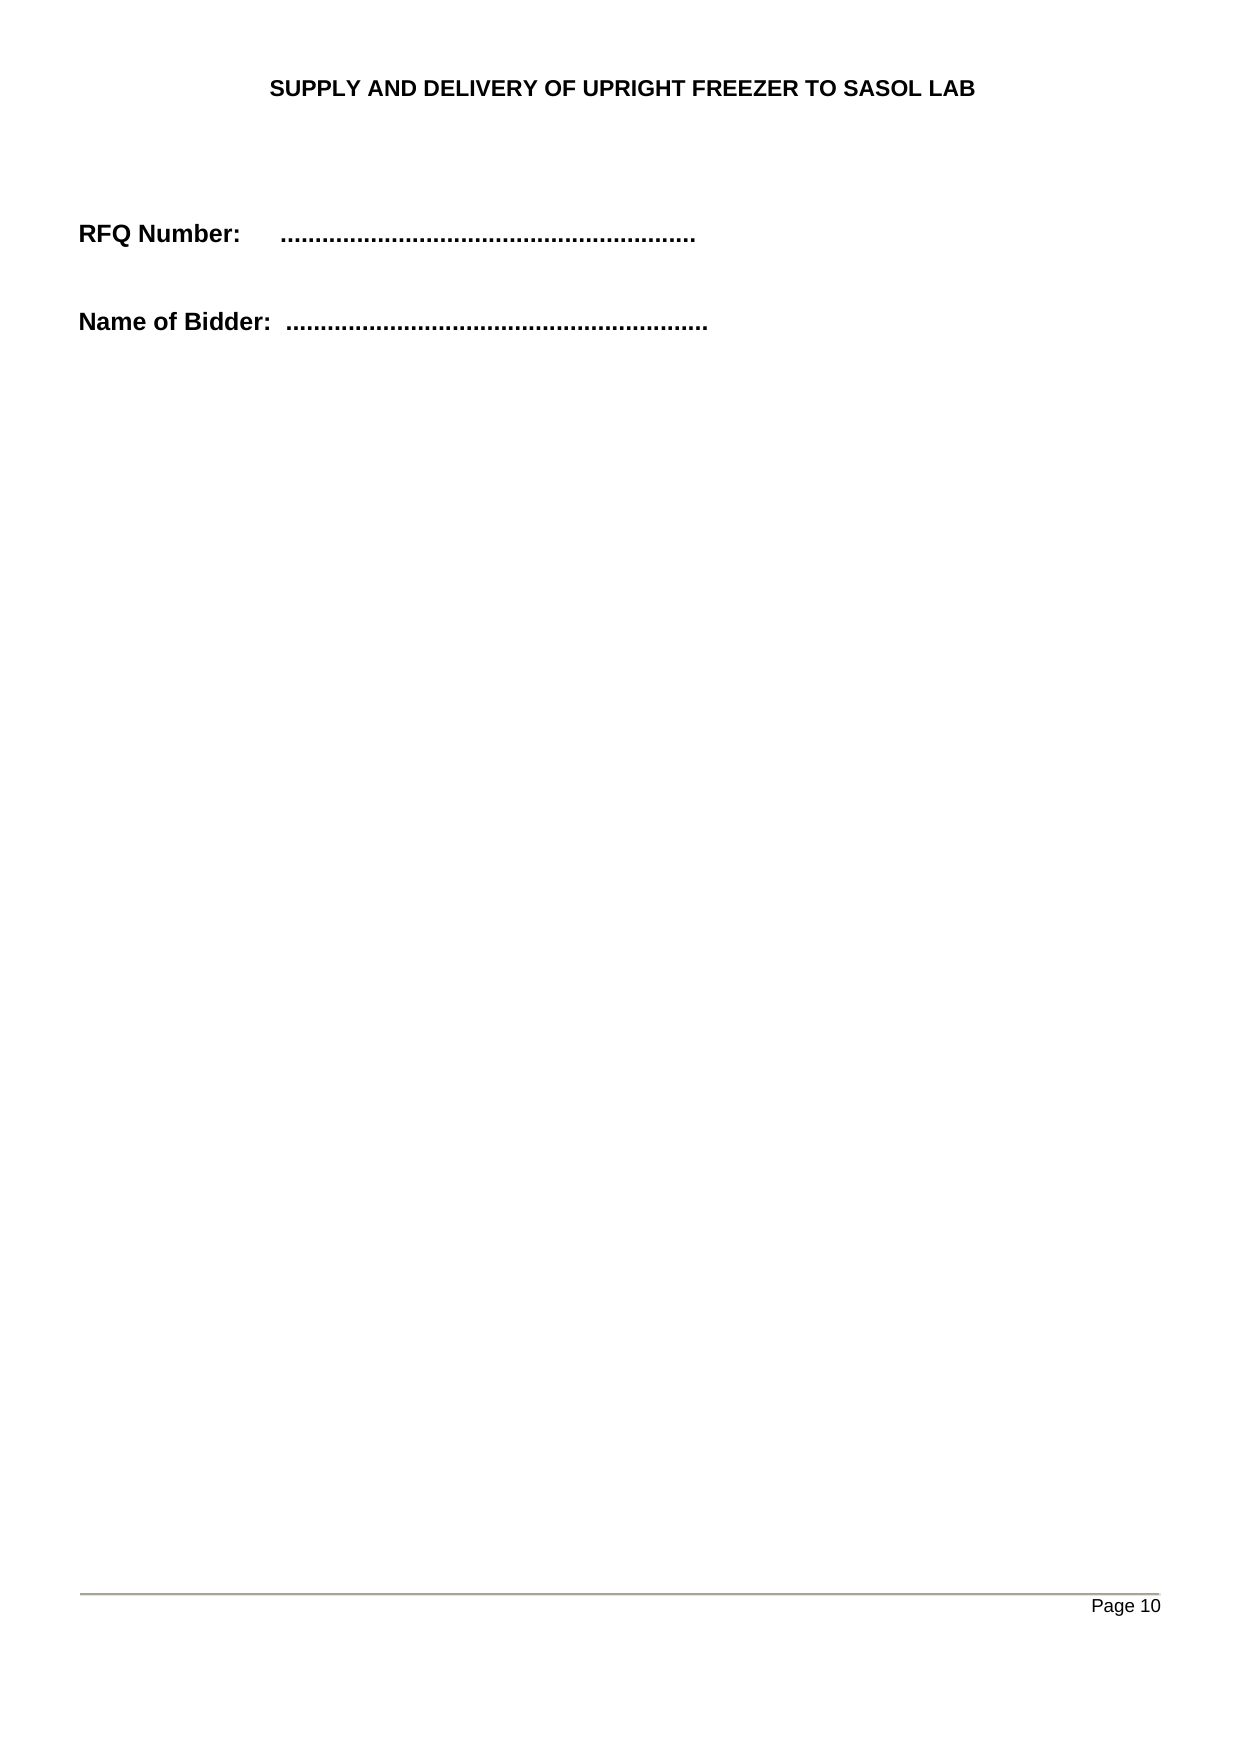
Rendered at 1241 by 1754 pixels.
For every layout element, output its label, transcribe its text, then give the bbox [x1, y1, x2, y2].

text Name of Bidder: ............................................................. [78, 307, 1212, 336]
text RFQ Number: ............................................................ [78, 219, 1212, 248]
